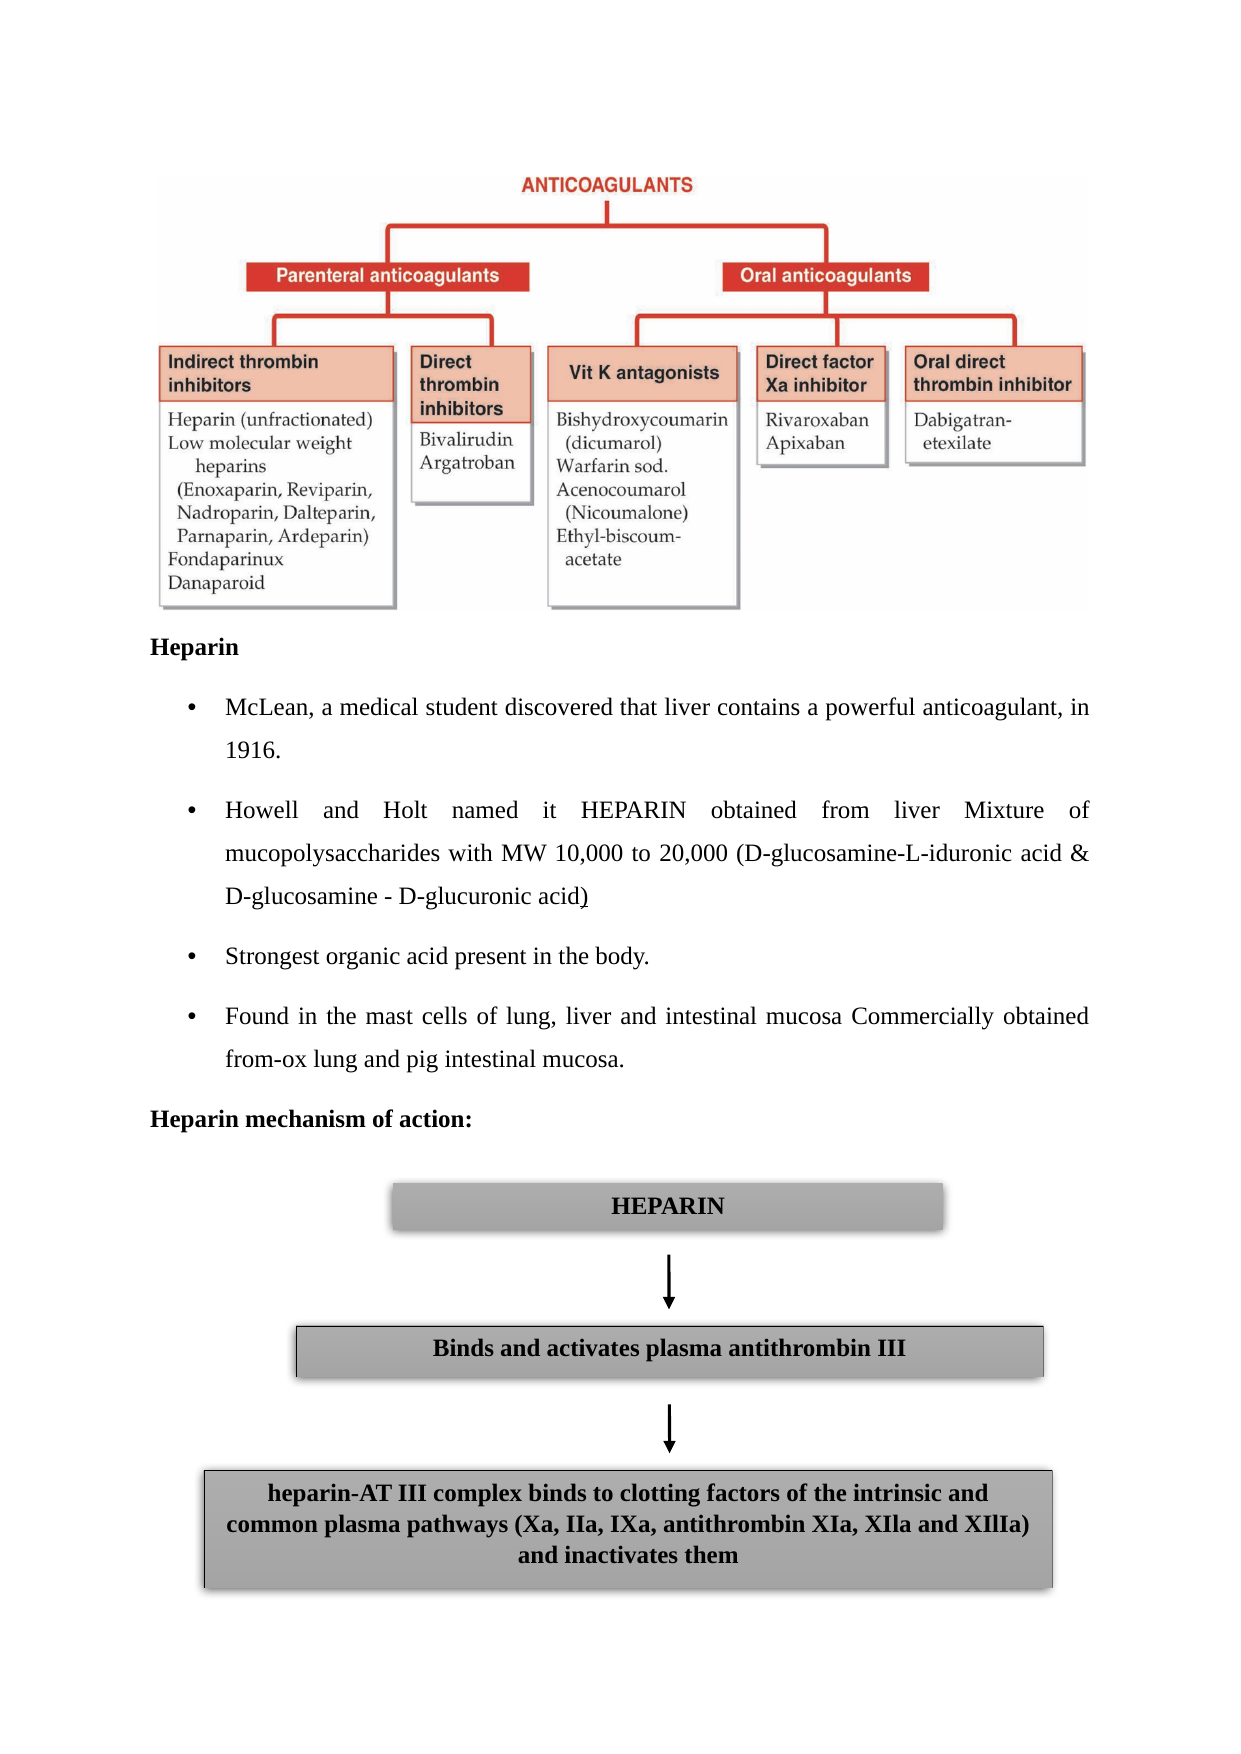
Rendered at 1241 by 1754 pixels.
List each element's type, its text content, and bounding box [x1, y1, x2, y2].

list McLean, a medical student discovered that liver contains a powerful anticoagulant, in 1916. [187, 692, 1090, 764]
list Strongest organic acid present in the body. [187, 941, 1090, 970]
list Found in the mast cells of lung, liver and intestinal mucosa Commercially obtained from-ox lung and pig intestinal mucosa. [187, 1001, 1090, 1073]
text Heparin mechanism of action: [150, 1104, 1090, 1132]
text Heparin [150, 618, 1090, 661]
picture [150, 150, 1096, 618]
list Howell and Holt named it HEPARIN obtained from liver Mixture of mucopolysaccharides with MW 10,000 to 20,000 (D-glucosamine-L-iduronic acid & D-glucosamine - D-glucuronic acid) [187, 795, 1090, 910]
